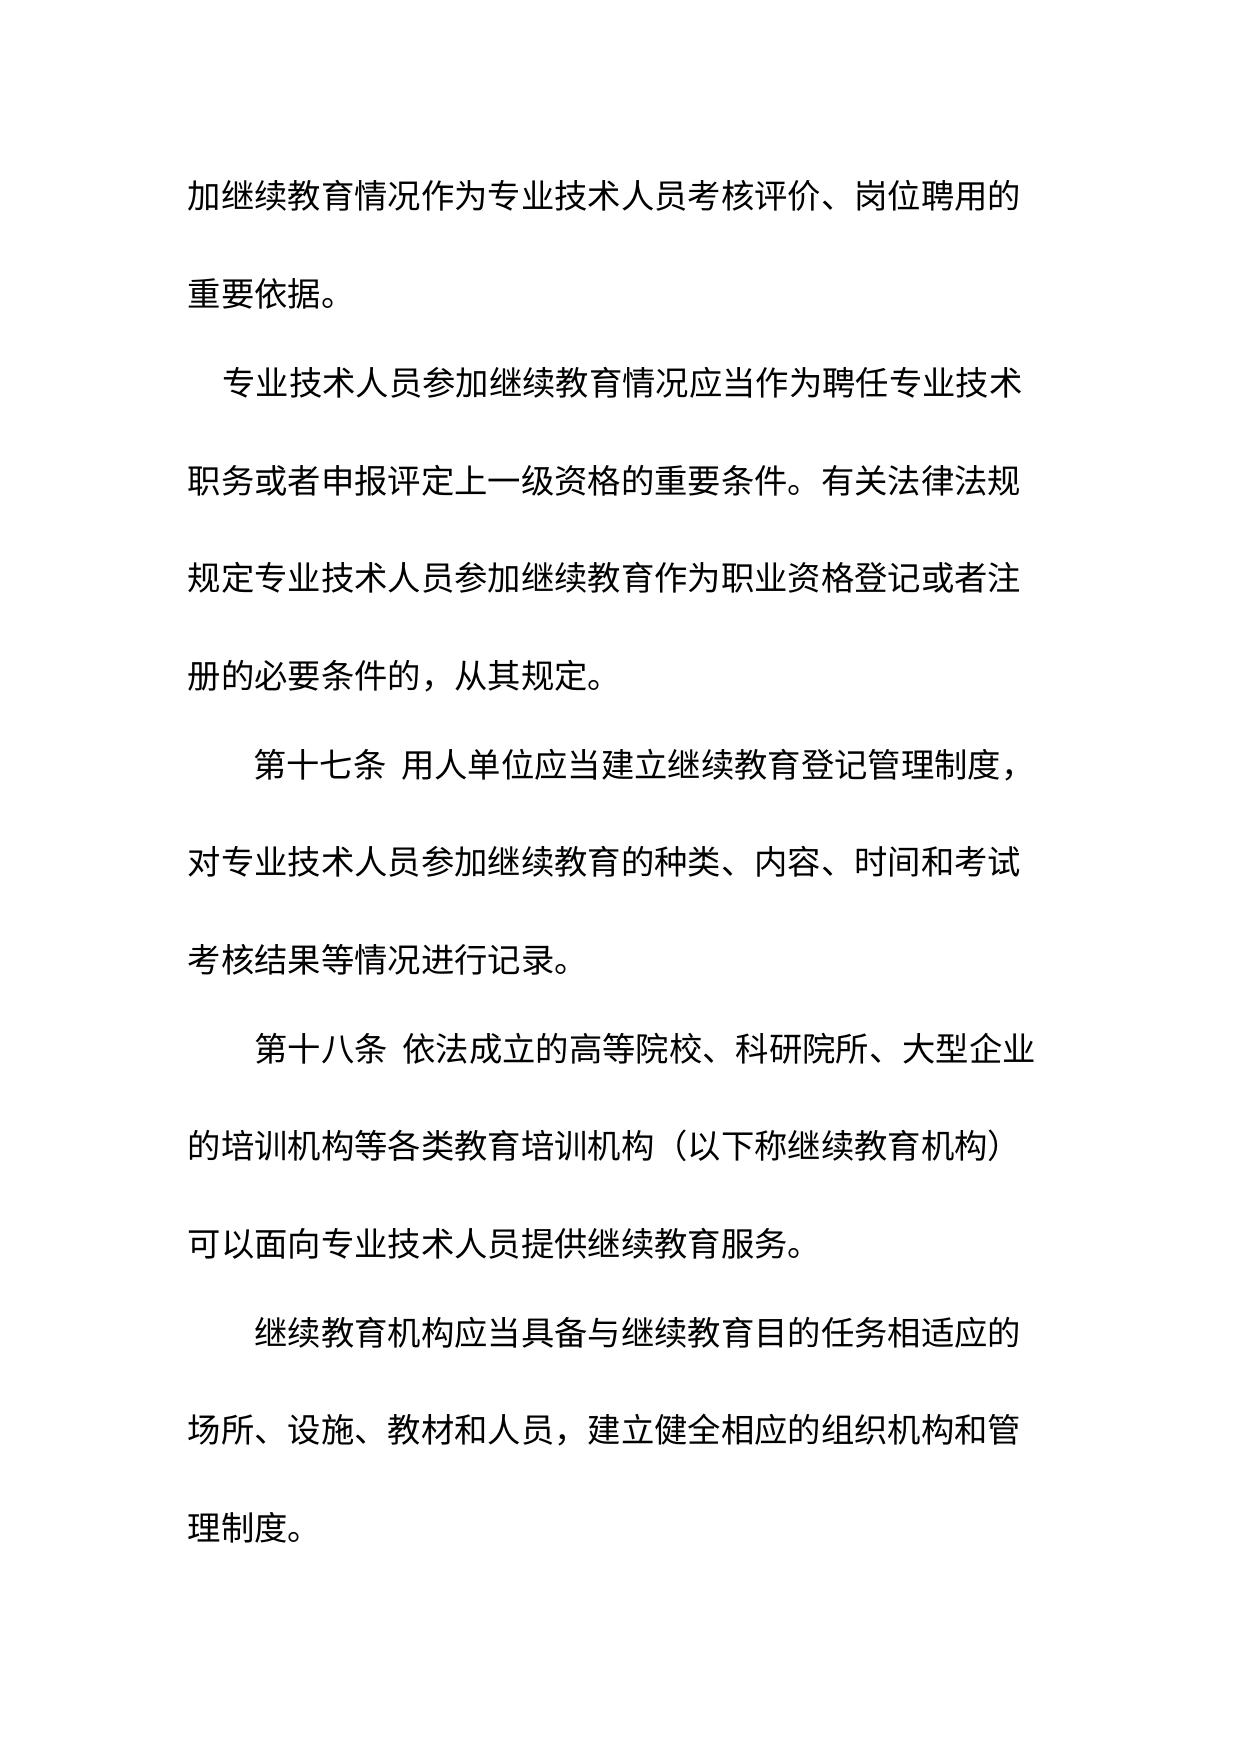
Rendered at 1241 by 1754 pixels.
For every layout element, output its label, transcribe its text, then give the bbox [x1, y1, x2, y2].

text 第十八条 依法成立的高等院校、科研院所、大型企业的培训机构等各类教育培训机构（以下称继续教育机构）可以面向专业技术人员提供继续教育服务。 [187, 1014, 1053, 1274]
text 第十七条 用人单位应当建立继续教育登记管理制度，对专业技术人员参加继续教育的种类、内容、时间和考试考核结果等情况进行记录。 [187, 730, 1053, 990]
text 专业技术人员参加继续教育情况应当作为聘任专业技术职务或者申报评定上一级资格的重要条件。有关法律法规规定专业技术人员参加继续教育作为职业资格登记或者注册的必要条件的，从其规定。 [187, 348, 1053, 706]
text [187, 162, 1053, 324]
text 继续教育机构应当具备与继续教育目的任务相适应的场所、设施、教材和人员，建立健全相应的组织机构和管理制度。 [187, 1298, 1053, 1558]
